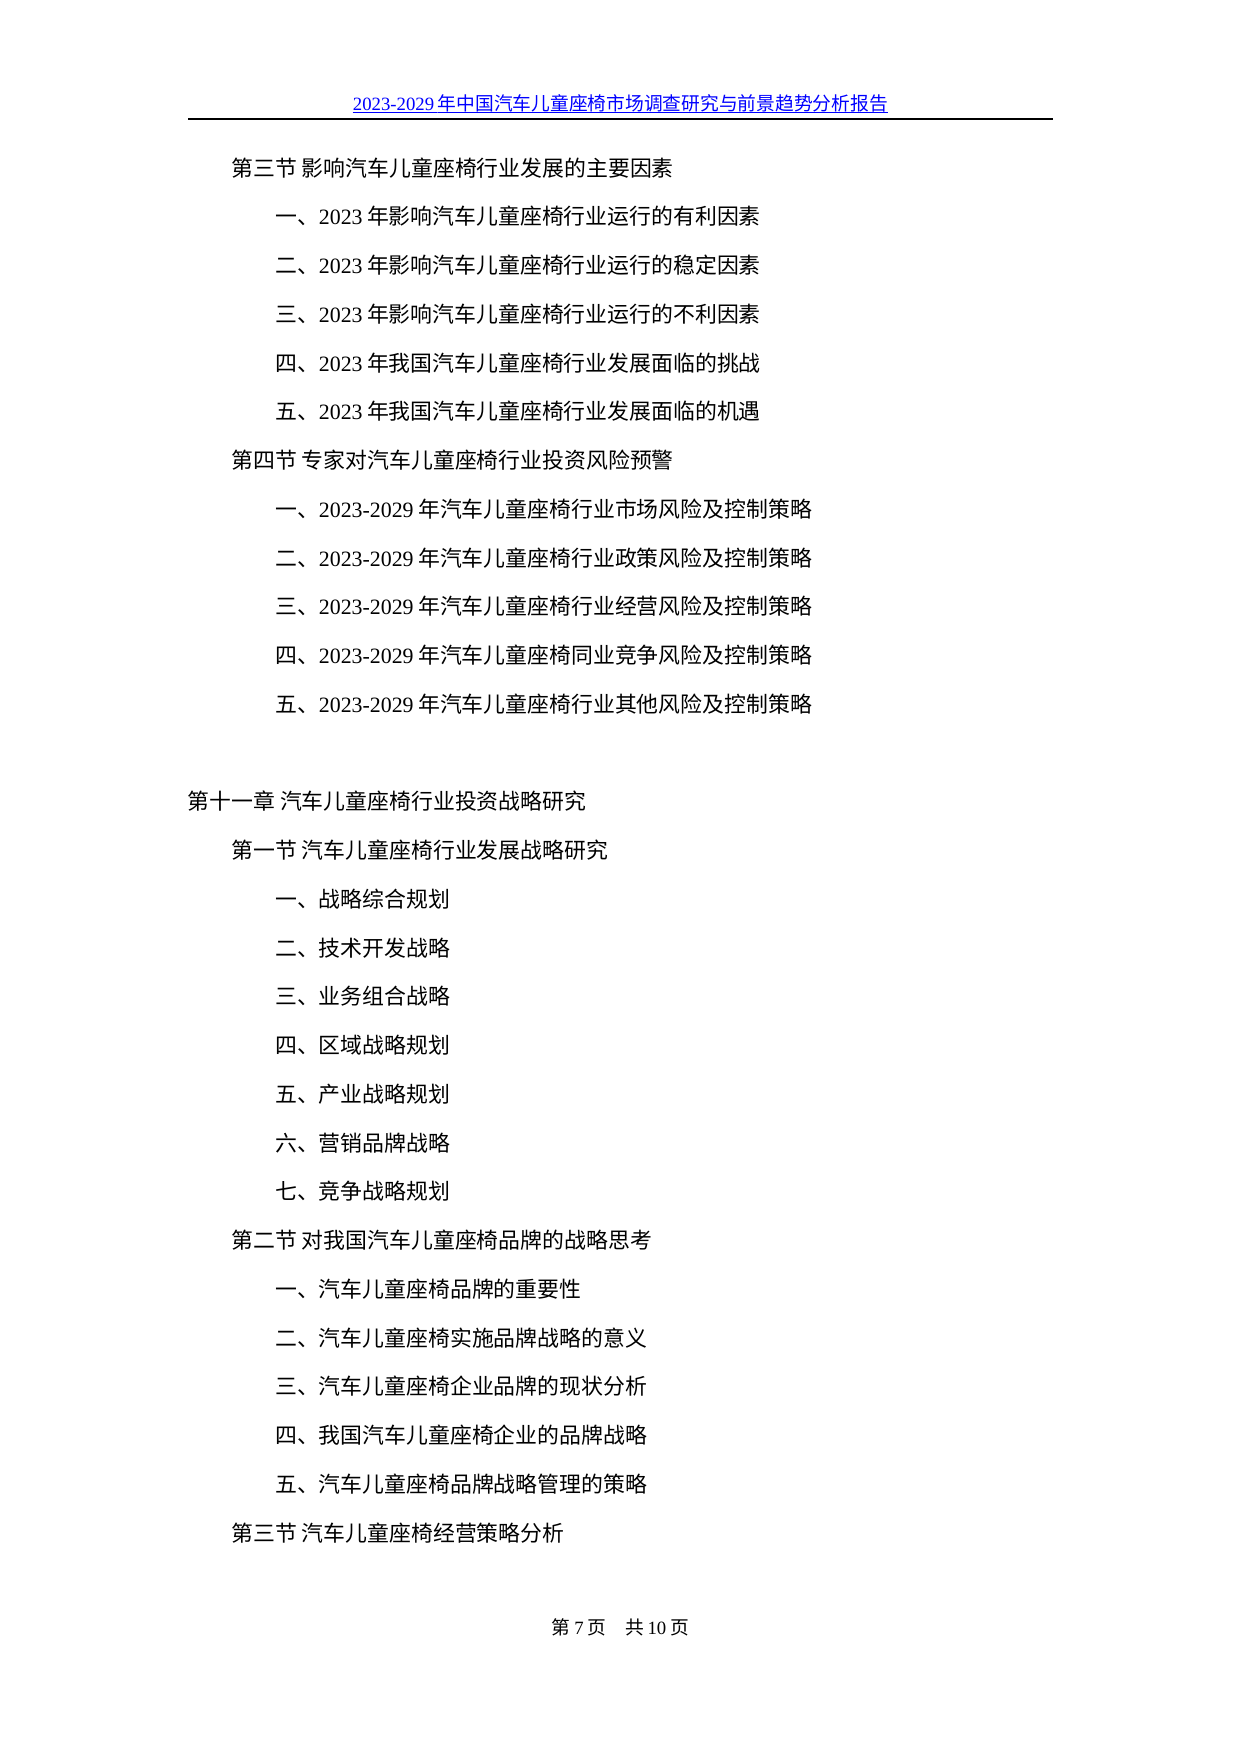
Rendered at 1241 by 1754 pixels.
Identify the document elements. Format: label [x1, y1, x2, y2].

text [187, 150, 1053, 1548]
